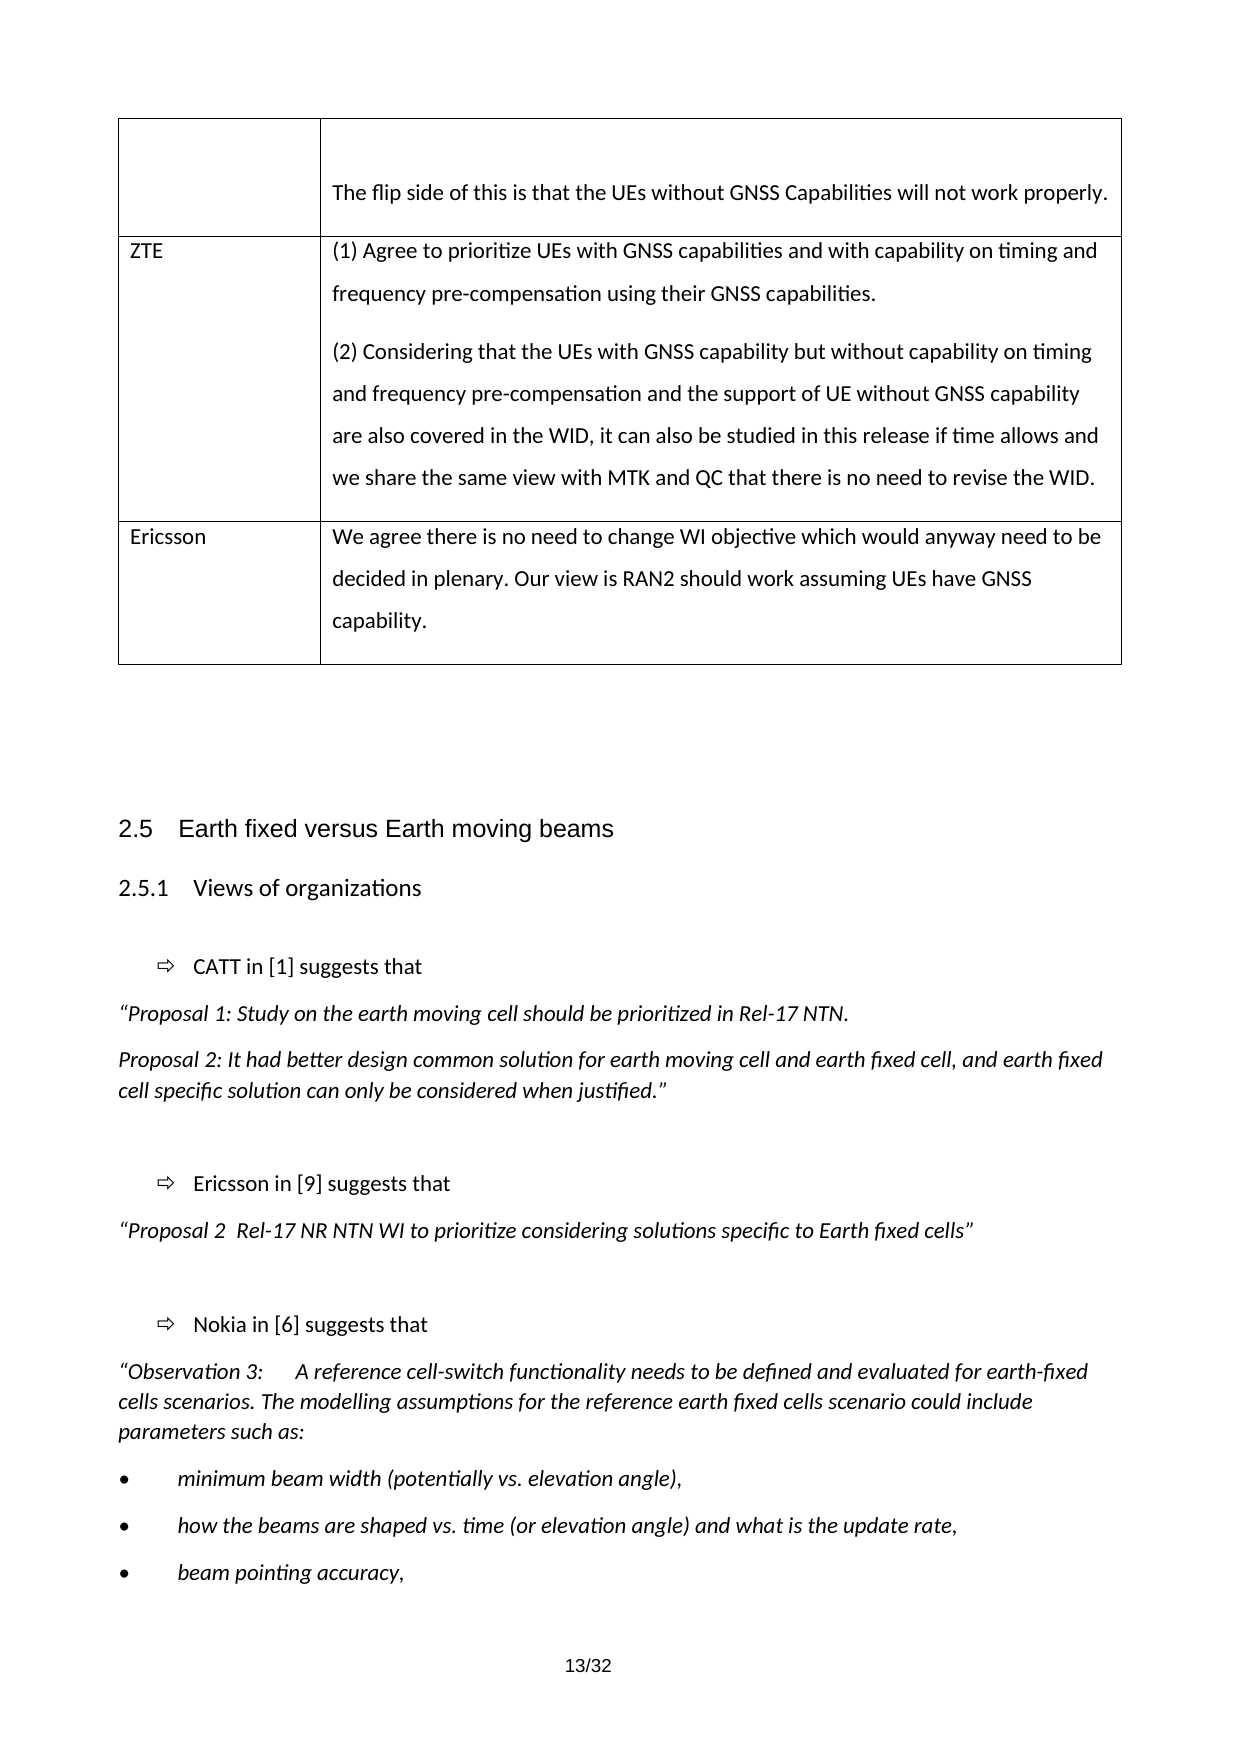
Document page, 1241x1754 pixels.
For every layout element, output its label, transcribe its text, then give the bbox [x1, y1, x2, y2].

text • minimum beam width (potentially vs. elevation angle), [118, 1464, 1122, 1492]
table_cell [321, 522, 1121, 664]
text “Proposal 2 Rel-17 NR NTN WI to prioritize considering solutions specific to Earth fixed cells” [118, 1216, 1122, 1244]
table_cell [119, 119, 320, 236]
table_cell [321, 119, 1121, 236]
text • beam pointing accuracy, [118, 1558, 1122, 1586]
text • how the beams are shaped vs. time (or elevation angle) and what is the update rate, [118, 1511, 1122, 1539]
text “Observation 3: A reference cell-switch functionality needs to be defined and evaluated for earth-fixed cells scenarios. The modelling assumptions for the reference earth fixed cells scenario could include parameters such as: [118, 1357, 1122, 1445]
table_cell [321, 237, 1121, 521]
table_cell [119, 237, 320, 521]
list Ericsson in [9] suggests that [156, 1169, 1122, 1197]
list CATT in [1] suggests that [156, 952, 1122, 980]
subtitle Views of organizations [118, 872, 1122, 902]
table_cell [119, 522, 320, 664]
subtitle Earth fixed versus Earth moving beams [118, 814, 1122, 843]
list Nokia in [6] suggests that [156, 1310, 1122, 1338]
